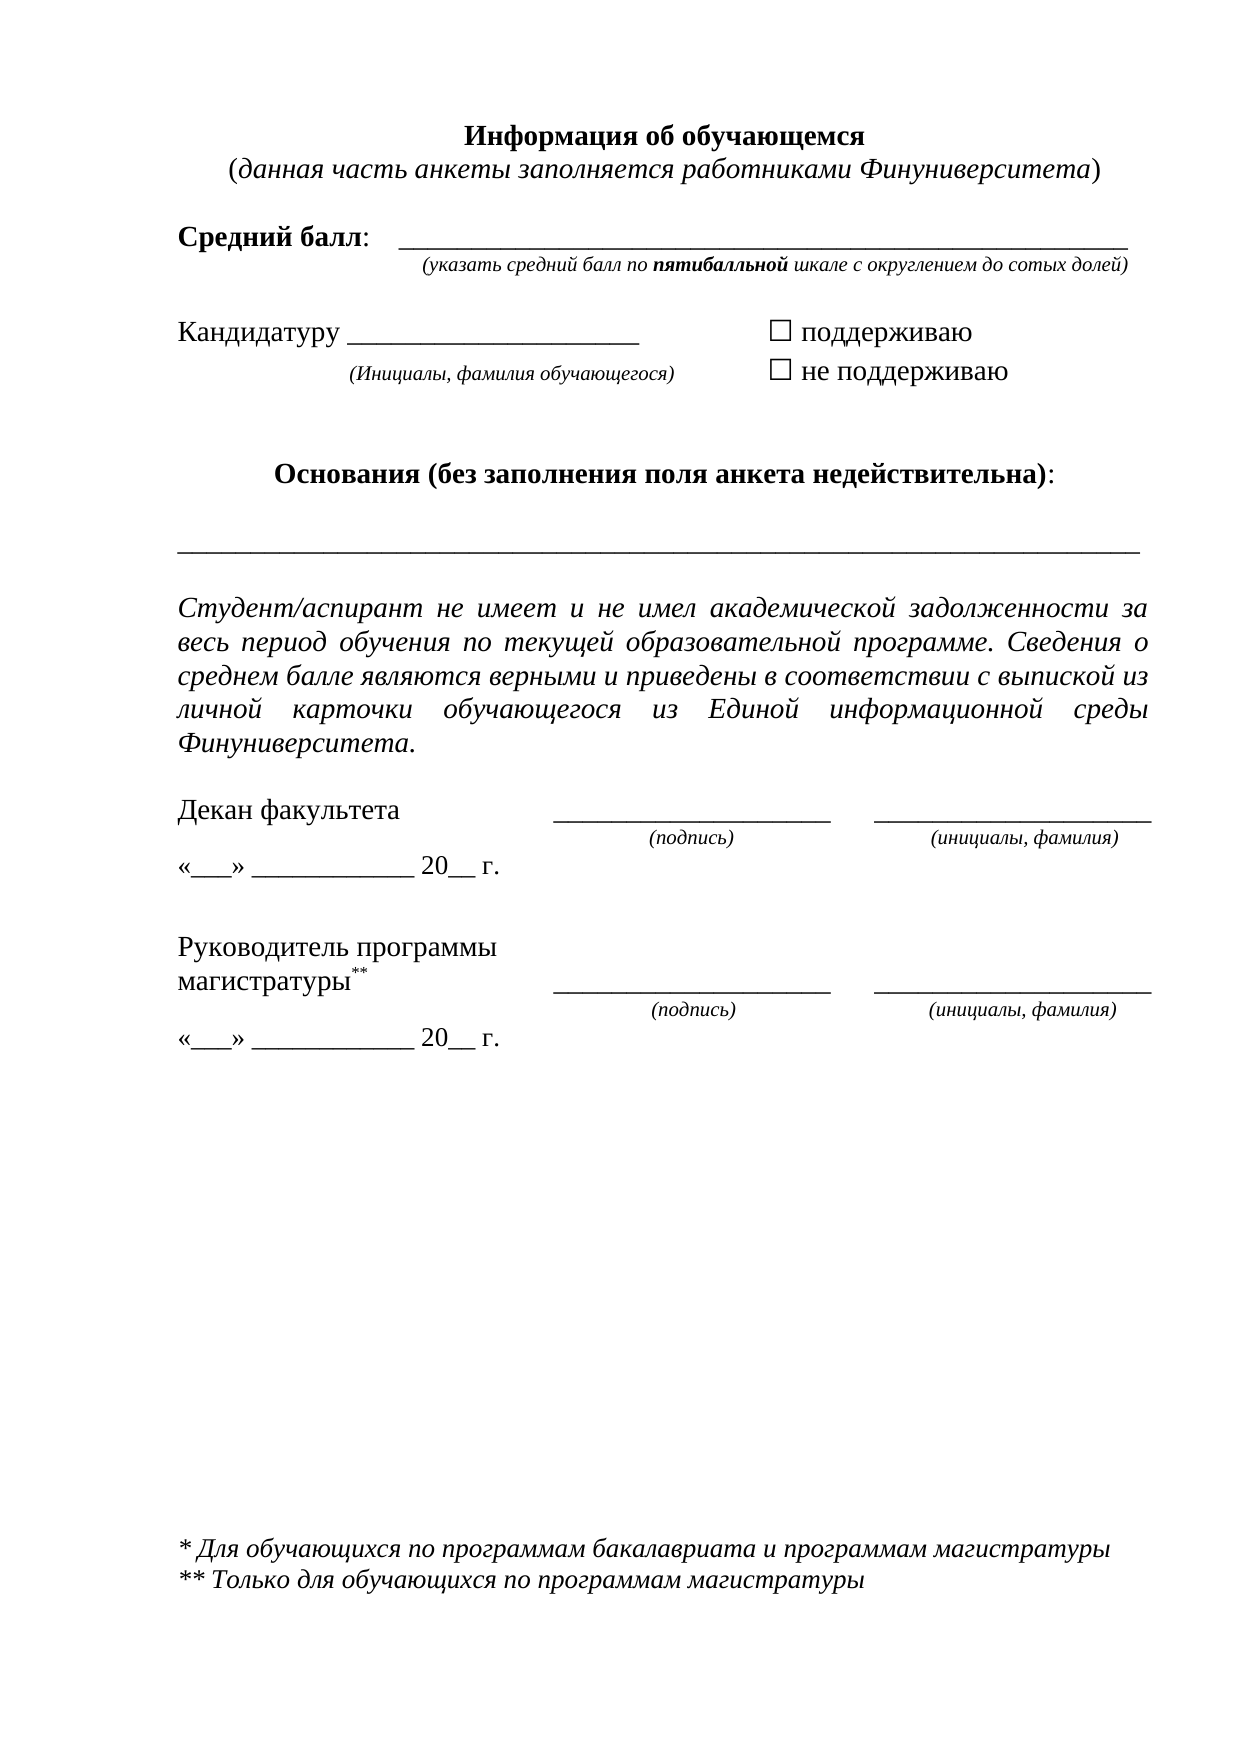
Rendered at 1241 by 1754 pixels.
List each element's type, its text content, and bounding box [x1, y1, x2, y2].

text «___» ____________ 20__ г. [177, 1021, 1152, 1052]
text (подпись) (инициалы, фамилия) [177, 997, 1152, 1021]
text (Инициалы, фамилия обучающегося) ☐ не поддерживаю [177, 349, 1152, 389]
text * Для обучающихся по программам бакалавриата и программам магистратуры [177, 1532, 1152, 1563]
text Декан факультета ___________________ ___________________ [177, 792, 1152, 825]
text Средний балл: __________________________________________________ [177, 219, 1152, 252]
text Основания (без заполнения поля анкета недействительна): [177, 456, 1152, 490]
text ** Только для обучающихся по программам магистратуры [177, 1563, 1152, 1594]
text «___» ____________ 20__ г. [177, 849, 1152, 881]
text Руководитель программы [177, 929, 1152, 963]
text (данная часть анкеты заполняется работниками Финуниверситета) [177, 152, 1152, 185]
text (указать средний балл по пятибалльной шкале с округлением до сотых долей) [177, 252, 1152, 276]
text (подпись) (инициалы, фамилия) [177, 825, 1152, 849]
text магистратуры** ___________________ ___________________ [177, 963, 1152, 997]
text __________________________________________________________________ [177, 523, 1152, 557]
text Информация об обучающемся [177, 118, 1152, 152]
text Кандидатуру ____________________ ☐ поддерживаю [177, 310, 1152, 349]
text Студент/аспирант не имеет и не имел академической задолженности за весь период обучения по текущей образовательной программе. Сведения о среднем балле являются верными и приведены в соответствии с выпиской из личной карточки обучающегося из Единой информационной среды Финуниверситета. [177, 591, 1152, 758]
